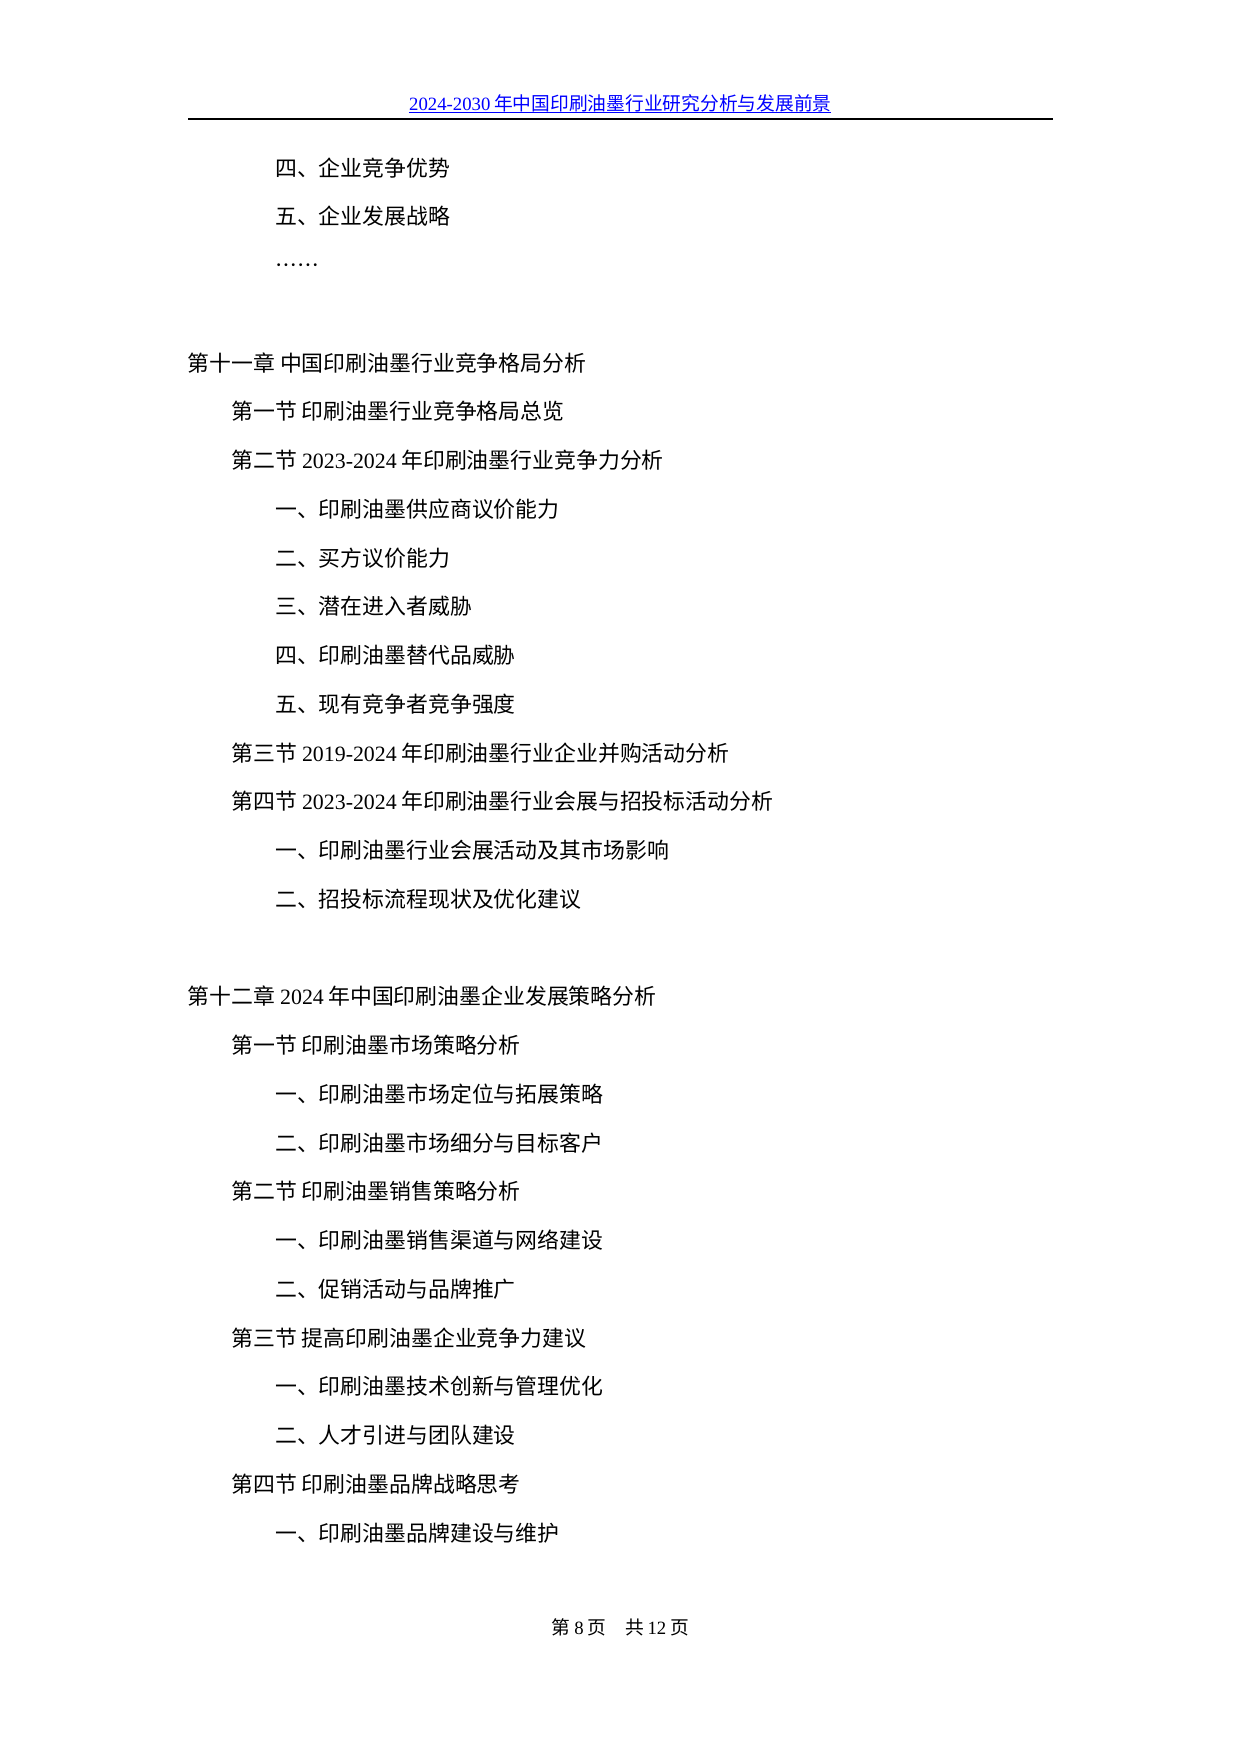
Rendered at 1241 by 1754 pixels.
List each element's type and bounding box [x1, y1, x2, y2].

text [187, 150, 1053, 1548]
